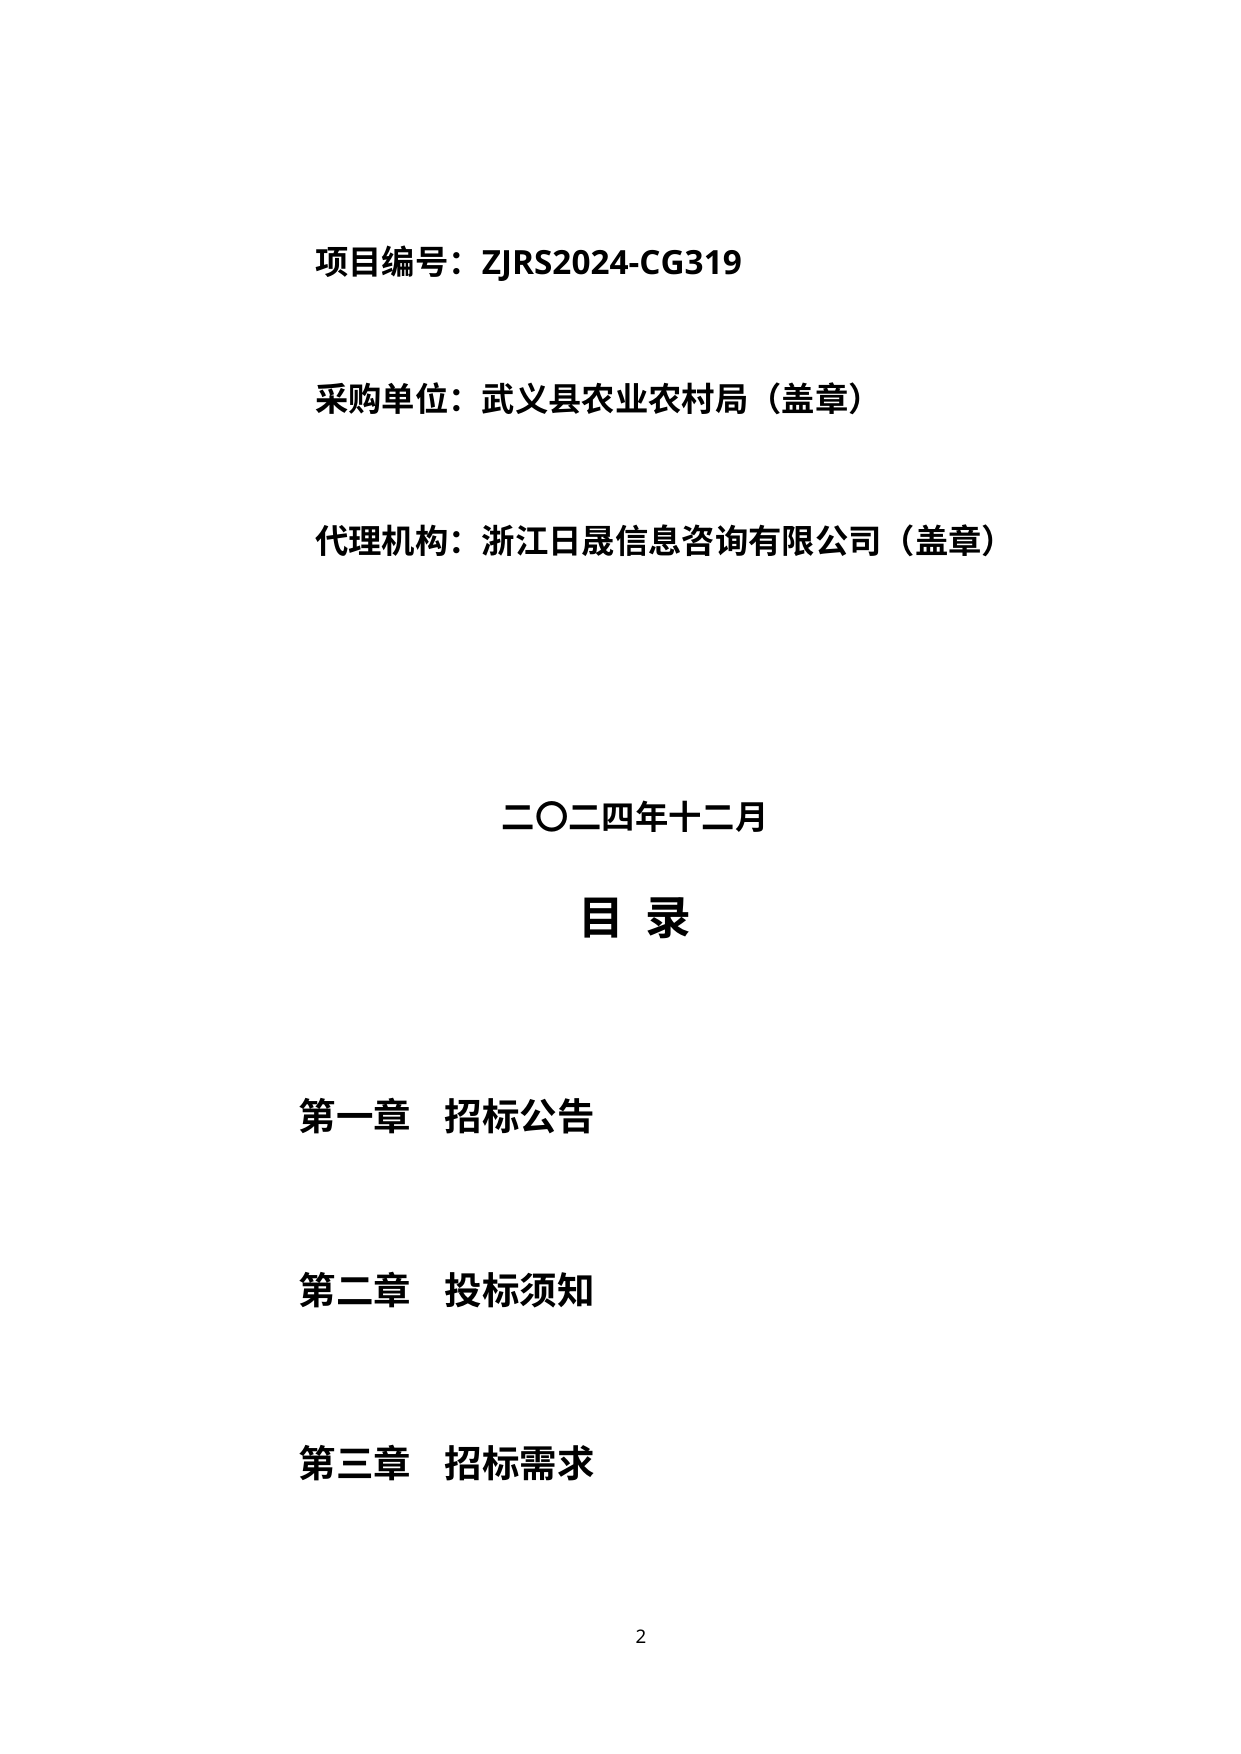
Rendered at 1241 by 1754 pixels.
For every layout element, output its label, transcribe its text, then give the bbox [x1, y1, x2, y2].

subtitle 目 录 [148, 866, 1122, 963]
text 第二章 投标须知 [148, 1256, 1122, 1321]
text 第一章 招标公告 [148, 1082, 1122, 1147]
text 采购单位：武义县农业农村局（盖章） [148, 365, 1122, 430]
text 代理机构：浙江日晟信息咨询有限公司（盖章） [148, 515, 1122, 563]
text 二〇二四年十二月 [148, 791, 1122, 839]
text 项目编号：ZJRS2024-CG319 [148, 227, 1122, 292]
text 第三章 招标需求 [148, 1429, 1122, 1494]
